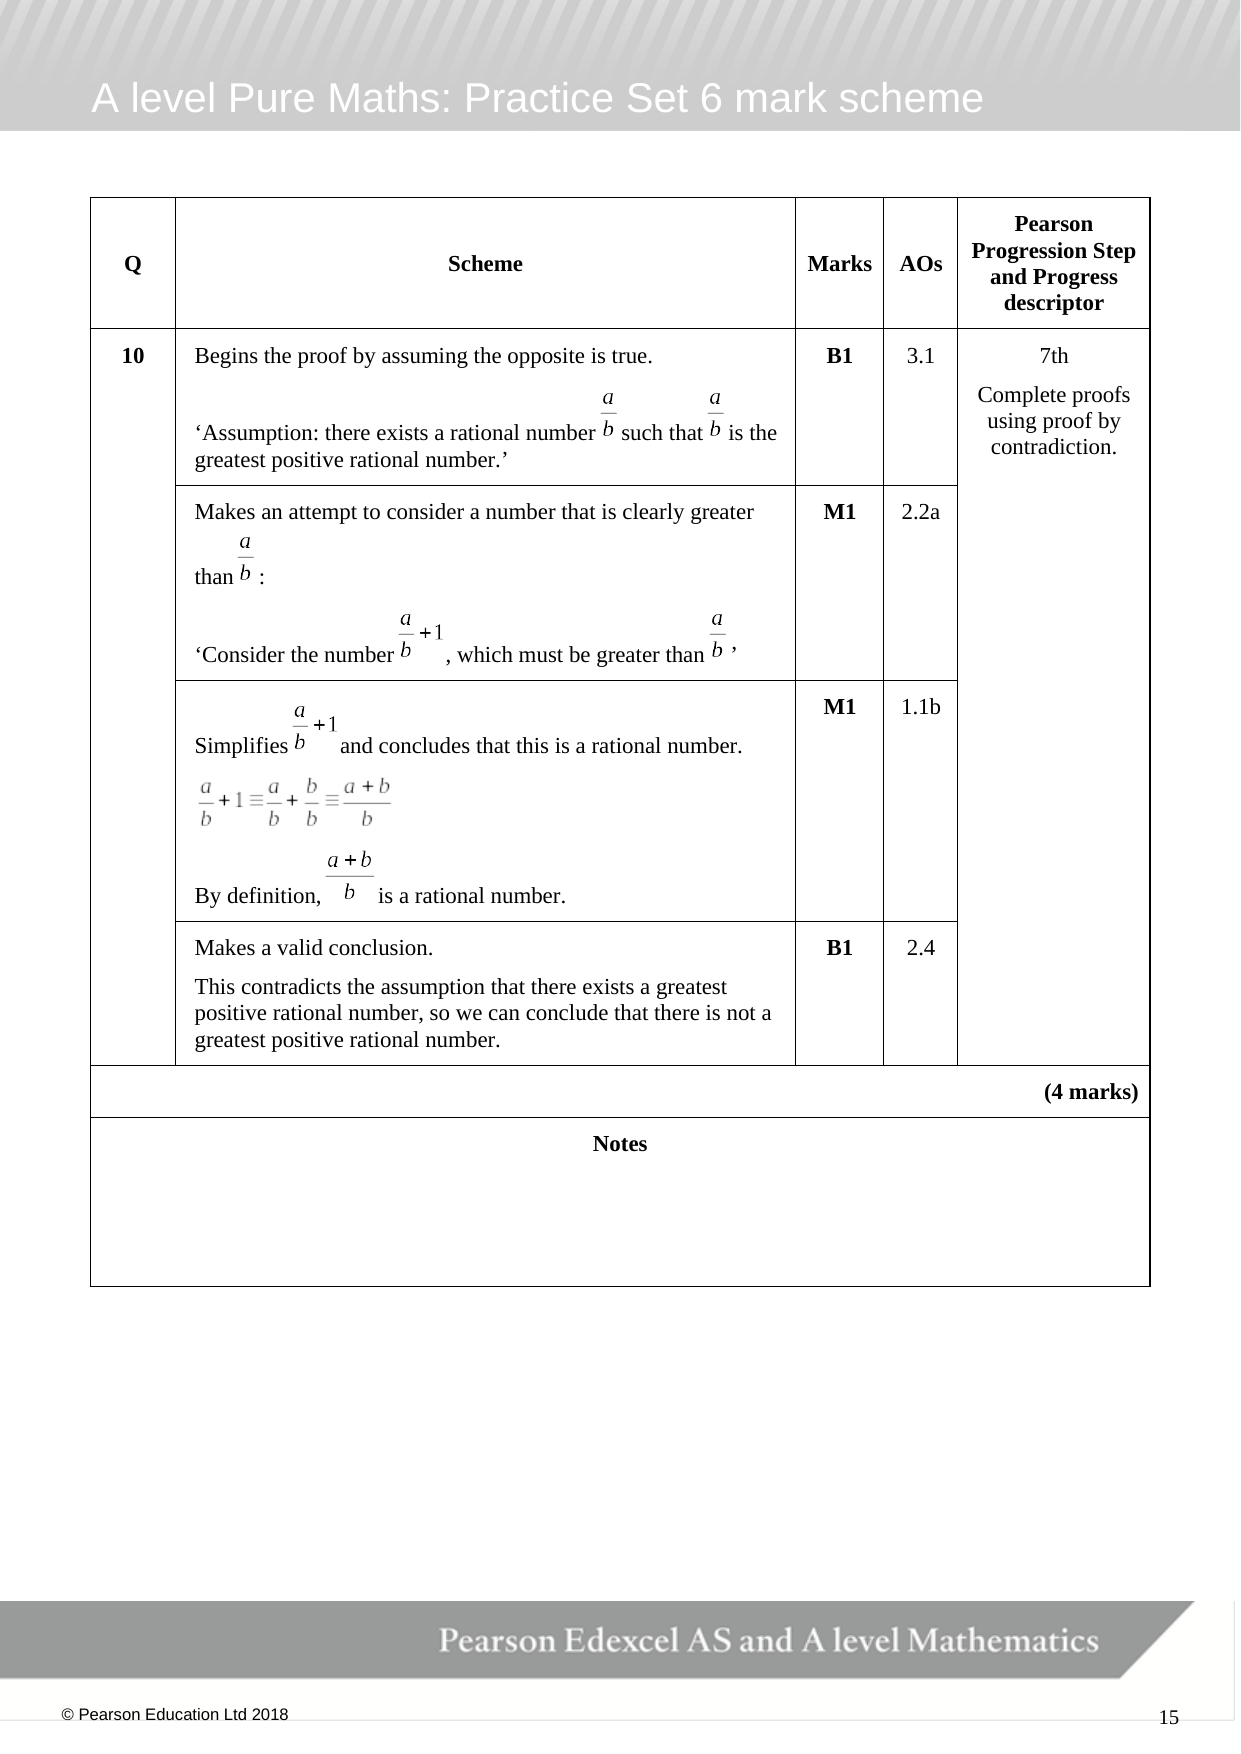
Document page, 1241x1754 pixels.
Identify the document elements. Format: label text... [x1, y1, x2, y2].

table_cell B1 [796, 329, 883, 484]
table_cell Begins the proof by assuming the opposite is true. ‘Assumption: there exists a rational numbersuch thatis the greatest positive rational number.’ [176, 329, 795, 484]
table_cell 2.2a [884, 486, 957, 679]
table_cell 1.1b [884, 681, 957, 921]
table_cell Notes [91, 1118, 1149, 1286]
table_header Q [91, 198, 175, 328]
table_header AOs [884, 198, 957, 328]
table_header Scheme [176, 198, 795, 328]
table_cell M1 [796, 681, 883, 921]
table_cell (4 marks) [91, 1066, 1149, 1117]
table_header Pearson Progression Step and Progress descriptor [958, 198, 1149, 328]
table_cell 7th Complete proofs using proof by contradiction. [958, 329, 1149, 1064]
table_cell M1 [796, 486, 883, 679]
table_cell B1 [796, 922, 883, 1064]
table_header Marks [796, 198, 883, 328]
picture [0, 1601, 1236, 1722]
table_cell 10 [91, 329, 175, 1064]
table_cell 3.1 [884, 329, 957, 484]
table_cell 2.4 [884, 922, 957, 1064]
table_cell Makes an attempt to consider a number that is clearly greater than: ‘Consider the number, which must be greater than’ [176, 486, 795, 679]
picture [0, 0, 1241, 131]
table_cell Simplifiesand concludes that this is a rational number. By definition,is a rational number. [176, 681, 795, 921]
table_cell Makes a valid conclusion. This contradicts the assumption that there exists a greatest positive rational number, so we can conclude that there is not a greatest positive rational number. [176, 922, 795, 1064]
